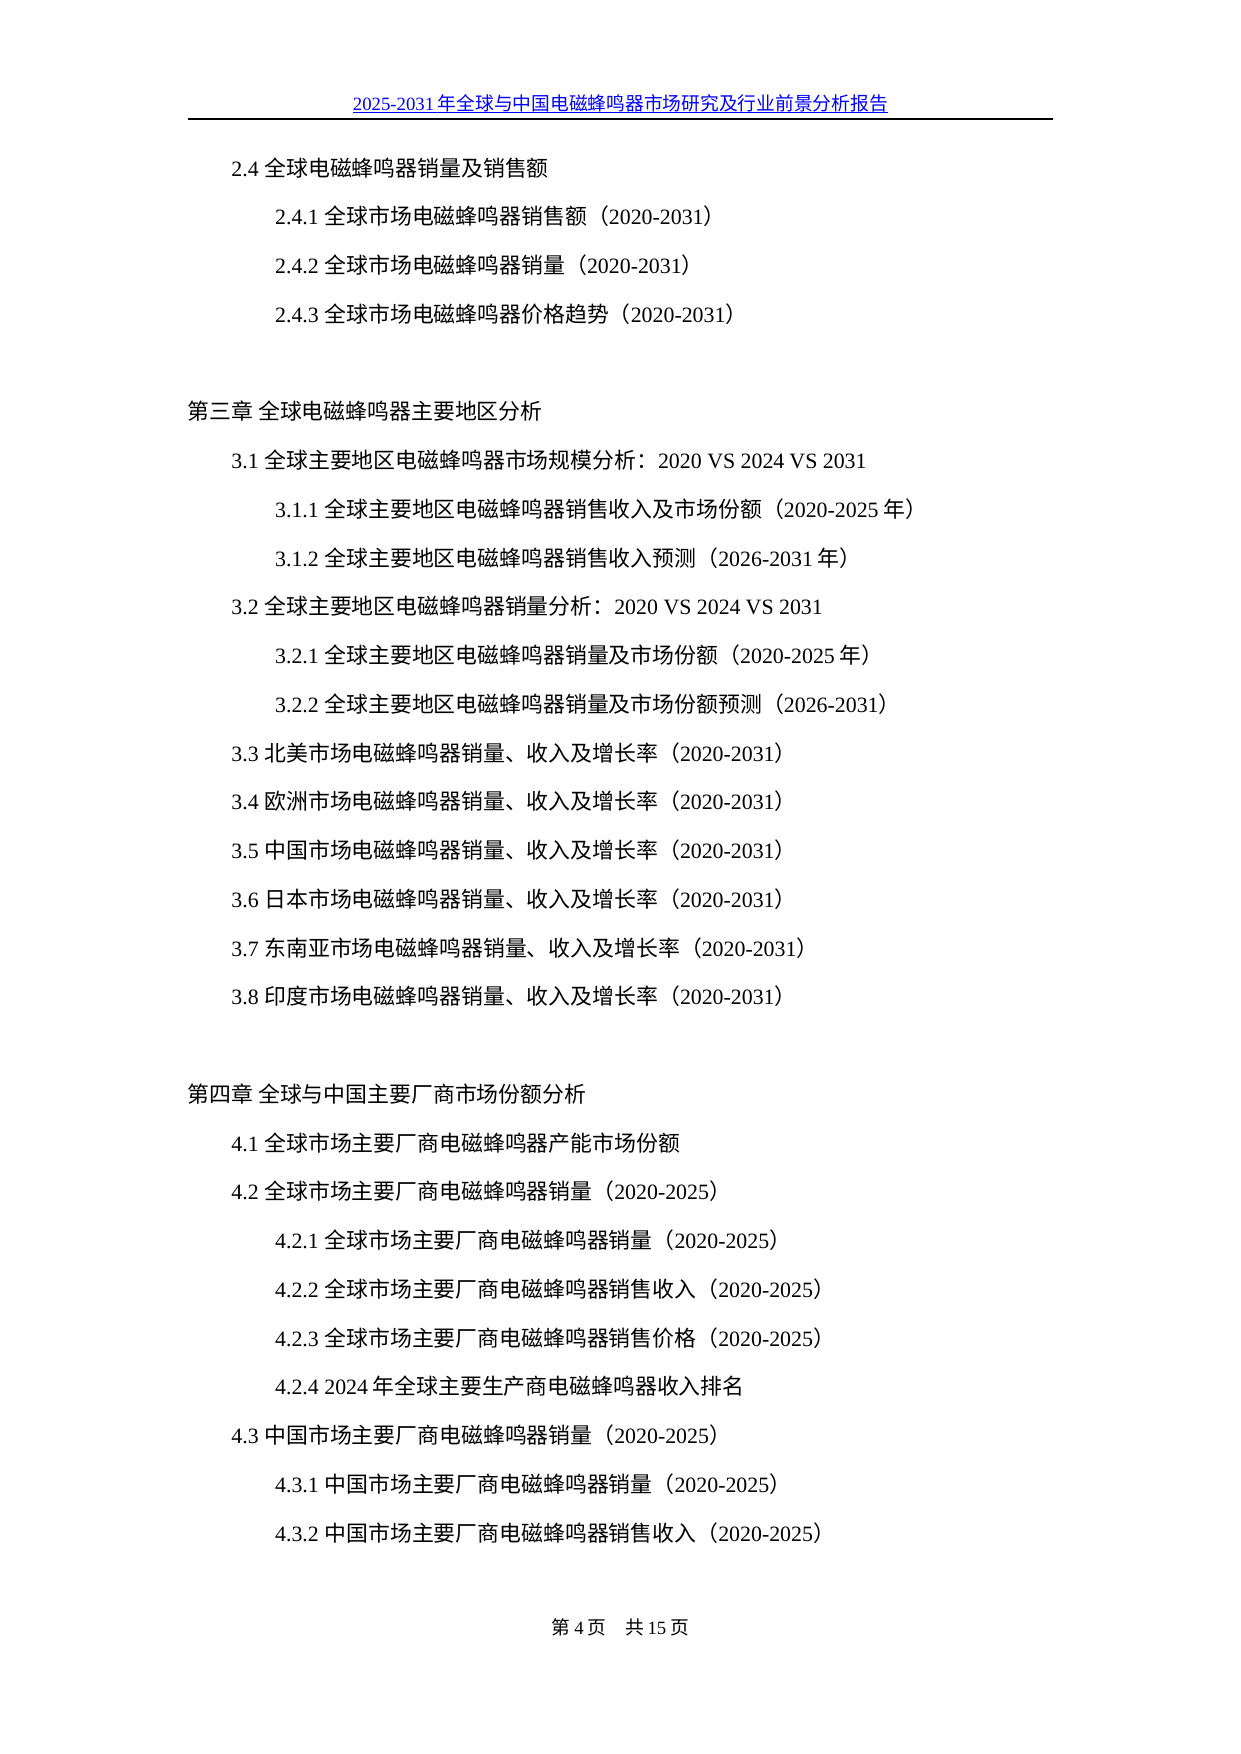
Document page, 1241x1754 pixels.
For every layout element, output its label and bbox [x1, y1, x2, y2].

text [187, 150, 1053, 1548]
